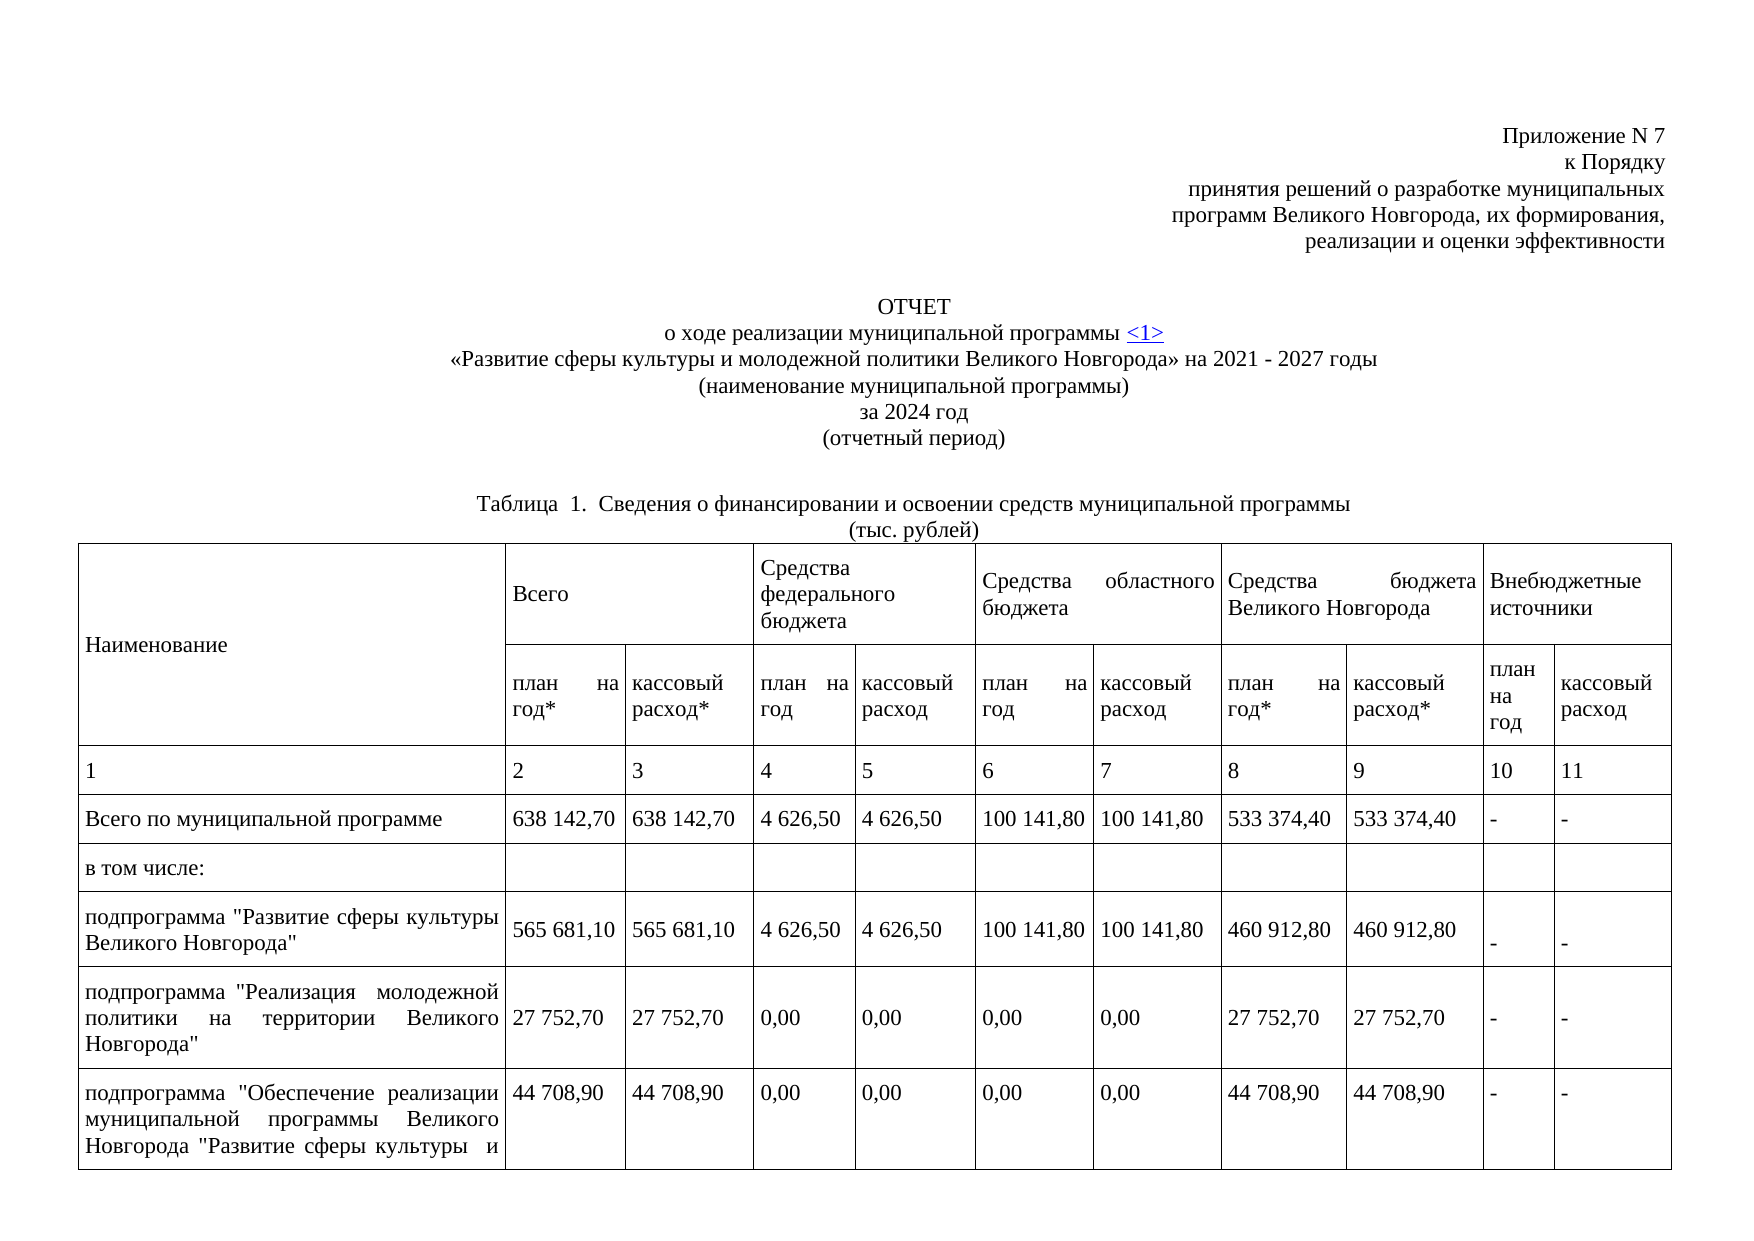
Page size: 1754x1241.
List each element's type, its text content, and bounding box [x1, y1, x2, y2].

table_cell 0,00 [1094, 1069, 1221, 1169]
table_cell кассовый расход* [1347, 645, 1483, 745]
text «Развитие сферы культуры и молодежной политики Великого Новгорода» на 2021 - 2027 годы [89, 345, 1665, 372]
text принятия решений о разработке муниципальных [89, 175, 1665, 201]
table_cell 0,00 [754, 1069, 855, 1169]
table_cell 0,00 [976, 967, 1093, 1067]
table_cell 1 [79, 746, 505, 794]
table_cell 460 912,80 [1347, 892, 1483, 966]
table_cell 11 [1555, 746, 1671, 794]
table_cell 7 [1094, 746, 1221, 794]
text о ходе реализации муниципальной программы <1> [89, 319, 1665, 345]
table_cell 4 626,50 [856, 795, 975, 842]
table_cell - [1484, 1069, 1554, 1169]
table_cell 9 [1347, 746, 1483, 794]
table_cell - [1484, 795, 1554, 842]
table_cell 533 374,40 [1347, 795, 1483, 842]
table_cell 0,00 [1094, 967, 1221, 1067]
table_cell - [1555, 892, 1671, 966]
table_header Средства федерального бюджета [754, 544, 975, 644]
table_cell кассовый расход [856, 645, 975, 745]
table_cell подпрограмма "Реализация молодежной политики на территории Великого Новгорода" [79, 967, 505, 1067]
text (отчетный период) [89, 424, 1665, 451]
table_cell план на год* [1222, 645, 1346, 745]
table_cell - [1555, 1069, 1671, 1169]
table_cell 4 626,50 [754, 795, 855, 842]
table_cell 100 141,80 [1094, 892, 1221, 966]
table_cell [626, 844, 753, 891]
table_cell - [1484, 967, 1554, 1067]
table_cell план на год [754, 645, 855, 745]
table_cell 0,00 [754, 967, 855, 1067]
table_cell 5 [856, 746, 975, 794]
table_cell 0,00 [976, 1069, 1093, 1169]
table_cell 100 141,80 [976, 795, 1093, 842]
text (тыс. рублей) [89, 516, 1665, 542]
table_cell 44 708,90 [626, 1069, 753, 1169]
table_cell план на год [976, 645, 1093, 745]
table_cell - [1555, 795, 1671, 842]
table_cell 565 681,10 [626, 892, 753, 966]
table_cell 0,00 [856, 1069, 975, 1169]
table_header Всего [506, 544, 753, 644]
table_cell 27 752,70 [626, 967, 753, 1067]
table_cell план на год* [506, 645, 625, 745]
table_cell [1484, 844, 1554, 891]
table_cell - [1484, 892, 1554, 966]
table_cell 2 [506, 746, 625, 794]
table_cell [976, 844, 1093, 891]
table_cell 27 752,70 [1222, 967, 1346, 1067]
table_cell кассовый расход [1094, 645, 1221, 745]
table_cell [1555, 844, 1671, 891]
table_cell 460 912,80 [1222, 892, 1346, 966]
table_cell 638 142,70 [626, 795, 753, 842]
table_cell [1222, 844, 1346, 891]
table_cell 6 [976, 746, 1093, 794]
text Приложение N 7 [89, 122, 1665, 148]
table_cell 0,00 [856, 967, 975, 1067]
table_cell 4 626,50 [856, 892, 975, 966]
table_cell подпрограмма "Развитие сферы культуры Великого Новгорода" [79, 892, 505, 966]
table_cell [1347, 844, 1483, 891]
table_cell 4 626,50 [754, 892, 855, 966]
table_cell 8 [1222, 746, 1346, 794]
table_cell - [1555, 967, 1671, 1067]
text к Порядку [89, 148, 1665, 175]
table_header Средства бюджета Великого Новгорода [1222, 544, 1483, 644]
text реализации и оценки эффективности [89, 227, 1665, 254]
table_cell Всего по муниципальной программе [79, 795, 505, 842]
table_cell [1094, 844, 1221, 891]
text ОТЧЕТ [89, 293, 1665, 319]
table_cell 44 708,90 [506, 1069, 625, 1169]
table_cell 10 [1484, 746, 1554, 794]
table_cell [506, 844, 625, 891]
table_header Наименование [79, 544, 505, 745]
text программ Великого Новгорода, их формирования, [89, 201, 1665, 227]
text (наименование муниципальной программы) [89, 372, 1665, 398]
table_cell [754, 844, 855, 891]
table_cell 27 752,70 [506, 967, 625, 1067]
table_cell 565 681,10 [506, 892, 625, 966]
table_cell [79, 1069, 505, 1169]
table_header Средства областного бюджета [976, 544, 1221, 644]
table_cell в том числе: [79, 844, 505, 891]
table_cell 44 708,90 [1222, 1069, 1346, 1169]
table_cell план на год [1484, 645, 1554, 745]
table_header Внебюджетные источники [1484, 544, 1671, 644]
table_cell 27 752,70 [1347, 967, 1483, 1067]
table_cell кассовый расход* [626, 645, 753, 745]
text за 2024 год [89, 398, 1665, 424]
table_cell [856, 844, 975, 891]
table_cell кассовый расход [1555, 645, 1671, 745]
table_cell 3 [626, 746, 753, 794]
table_cell 533 374,40 [1222, 795, 1346, 842]
table_cell 638 142,70 [506, 795, 625, 842]
text Таблица 1. Сведения о финансировании и освоении средств муниципальной программы [89, 490, 1665, 516]
table_cell 100 141,80 [1094, 795, 1221, 842]
table_cell 100 141,80 [976, 892, 1093, 966]
table_cell 44 708,90 [1347, 1069, 1483, 1169]
table_cell 4 [754, 746, 855, 794]
